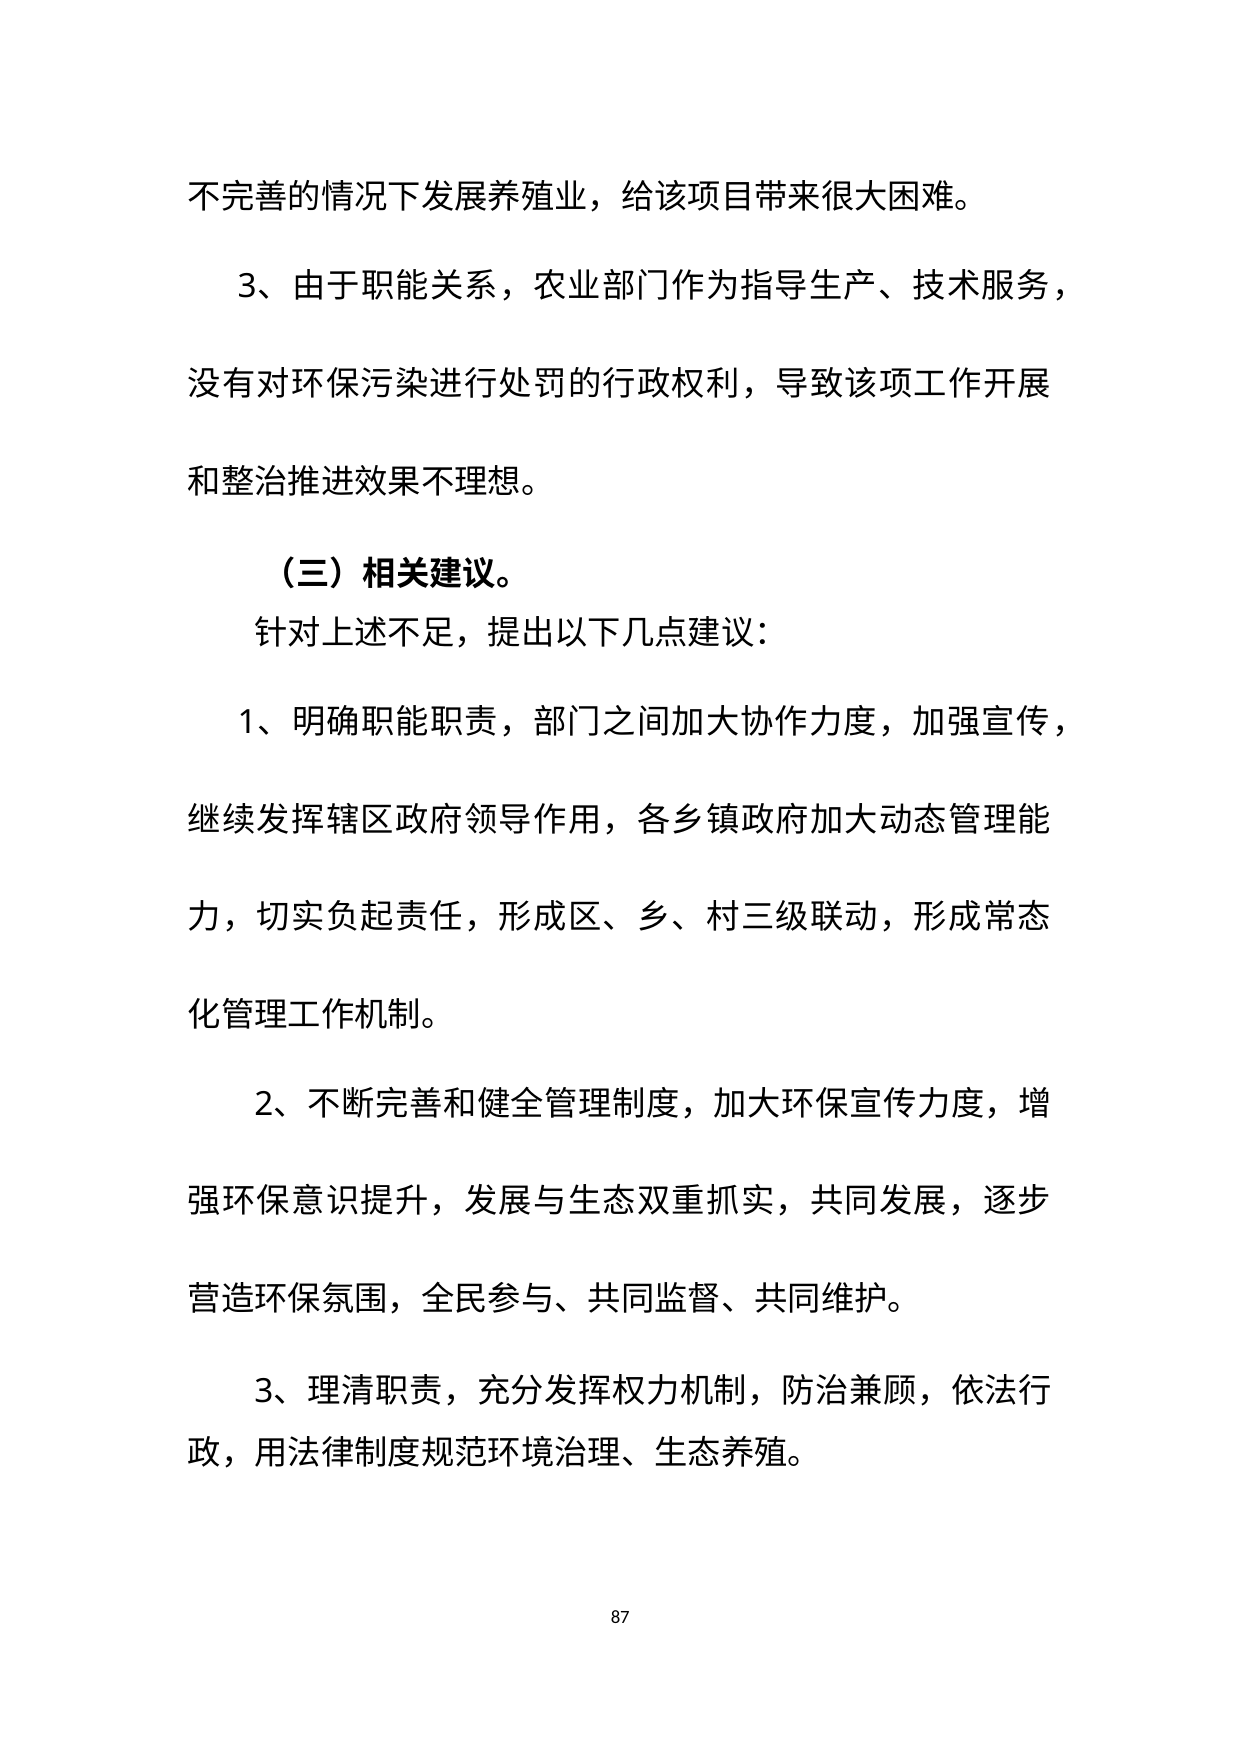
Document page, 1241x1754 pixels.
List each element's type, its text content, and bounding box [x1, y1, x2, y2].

text 3、理清职责，充分发挥权力机制，防治兼顾，依法行政，用法律制度规范环境治理、生态养殖。 [187, 1352, 1053, 1477]
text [187, 162, 1053, 227]
text 3、由于职能关系，农业部门作为指导生产、技术服务，没有对环保污染进行处罚的行政权利，导致该项工作开展和整治推进效果不理想。 [187, 251, 1053, 511]
text 针对上述不足，提出以下几点建议： [187, 598, 1053, 663]
text （三）相关建议。 [187, 535, 1053, 598]
text 2、不断完善和健全管理制度，加大环保宣传力度，增强环保意识提升，发展与生态双重抓实，共同发展，逐步营造环保氛围，全民参与、共同监督、共同维护。 [187, 1068, 1053, 1328]
text 1、明确职能职责，部门之间加大协作力度，加强宣传，继续发挥辖区政府领导作用，各乡镇政府加大动态管理能力，切实负起责任，形成区、乡、村三级联动，形成常态化管理工作机制。 [187, 687, 1053, 1044]
